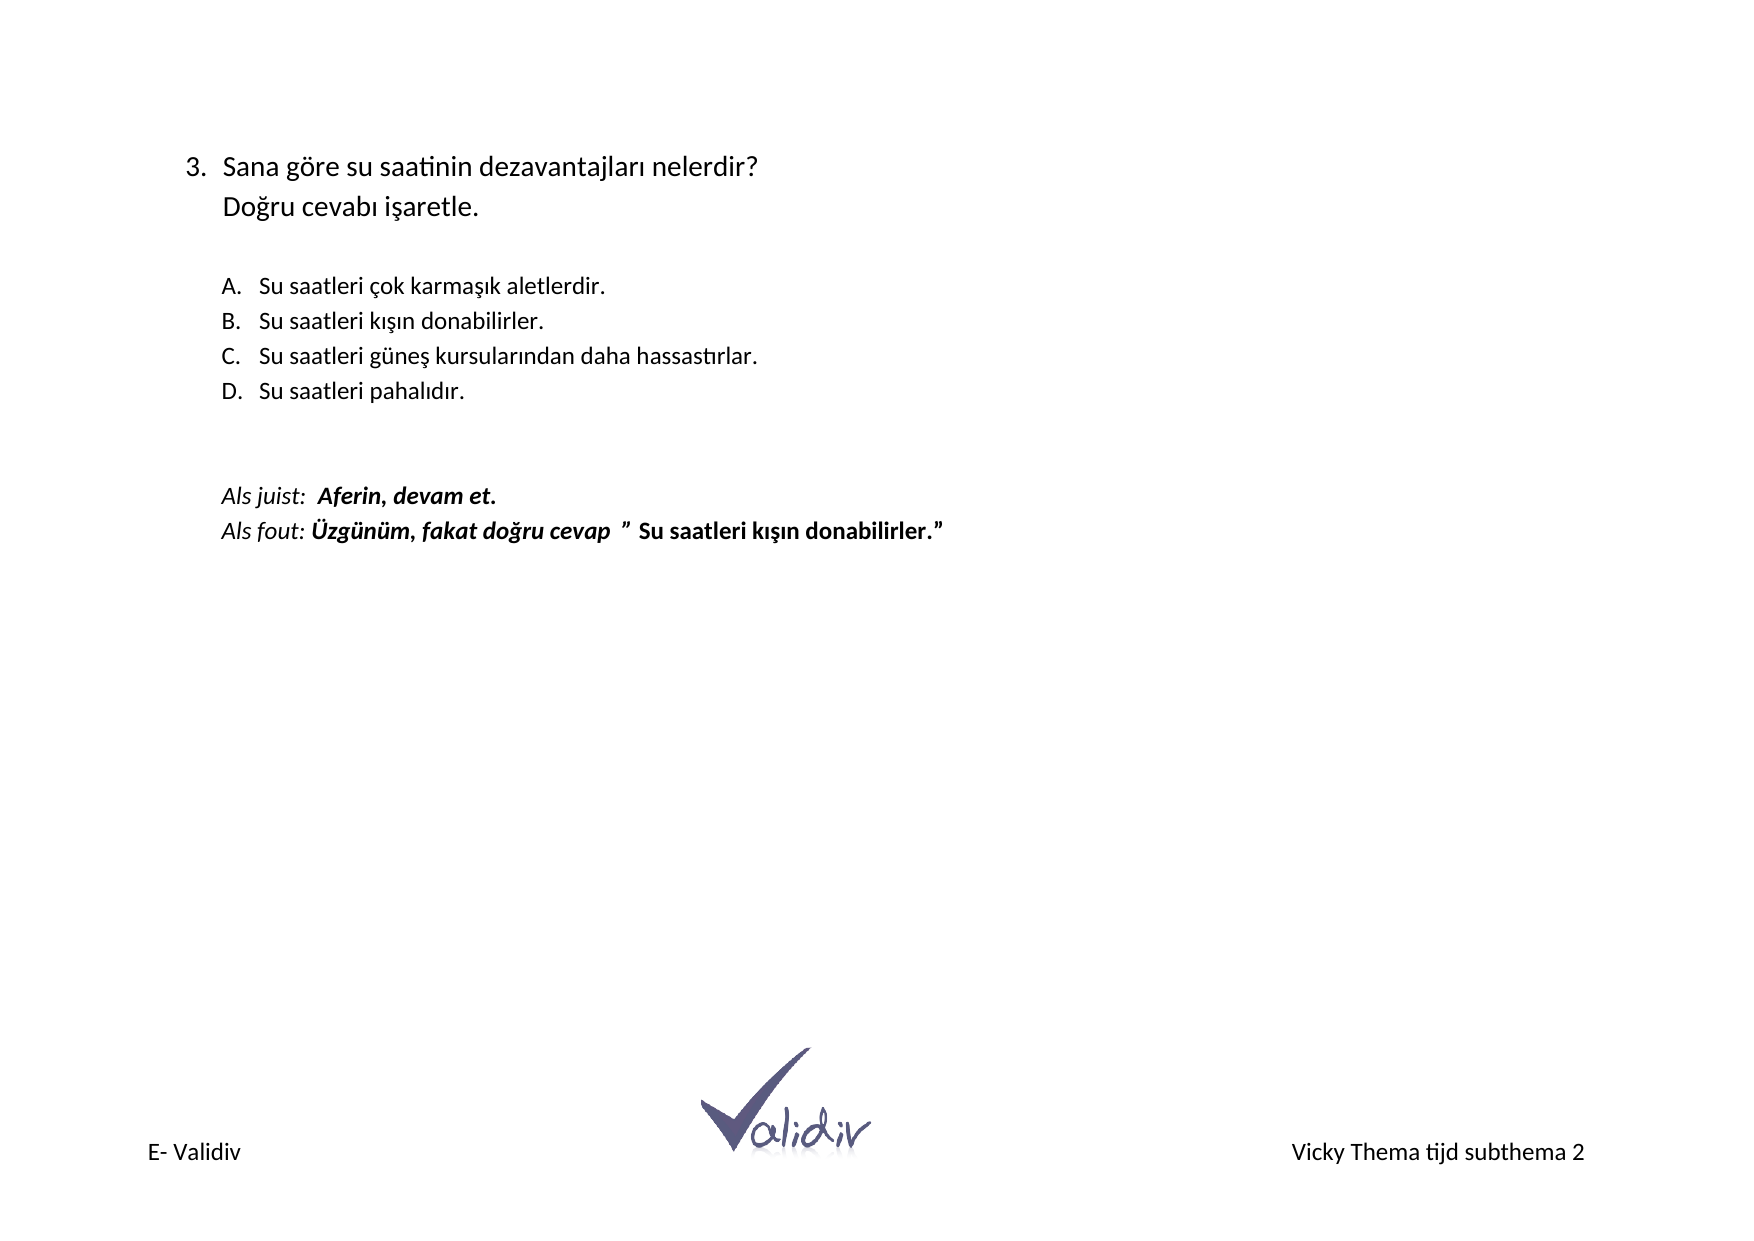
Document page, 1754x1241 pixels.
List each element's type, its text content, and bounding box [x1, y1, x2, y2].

text Als fout: Üzgünüm, fakat doğru cevap ” Su saatleri kışın donabilirler.” [221, 515, 1606, 546]
list Su saatleri kışın donabilirler. [221, 305, 1606, 336]
list Su saatleri güneş kursularından daha hassastırlar. [221, 340, 1606, 371]
list Su saatleri pahalıdır. [221, 375, 1606, 406]
list Su saatleri çok karmaşık aletlerdir. [221, 270, 1606, 301]
text Als juist: Aferin, devam et. [148, 480, 1606, 511]
list Sana göre su saatinin dezavantajları nelerdir? [185, 148, 1606, 183]
list Doğru cevabı işaretle. [223, 188, 1606, 224]
picture [693, 1039, 879, 1161]
